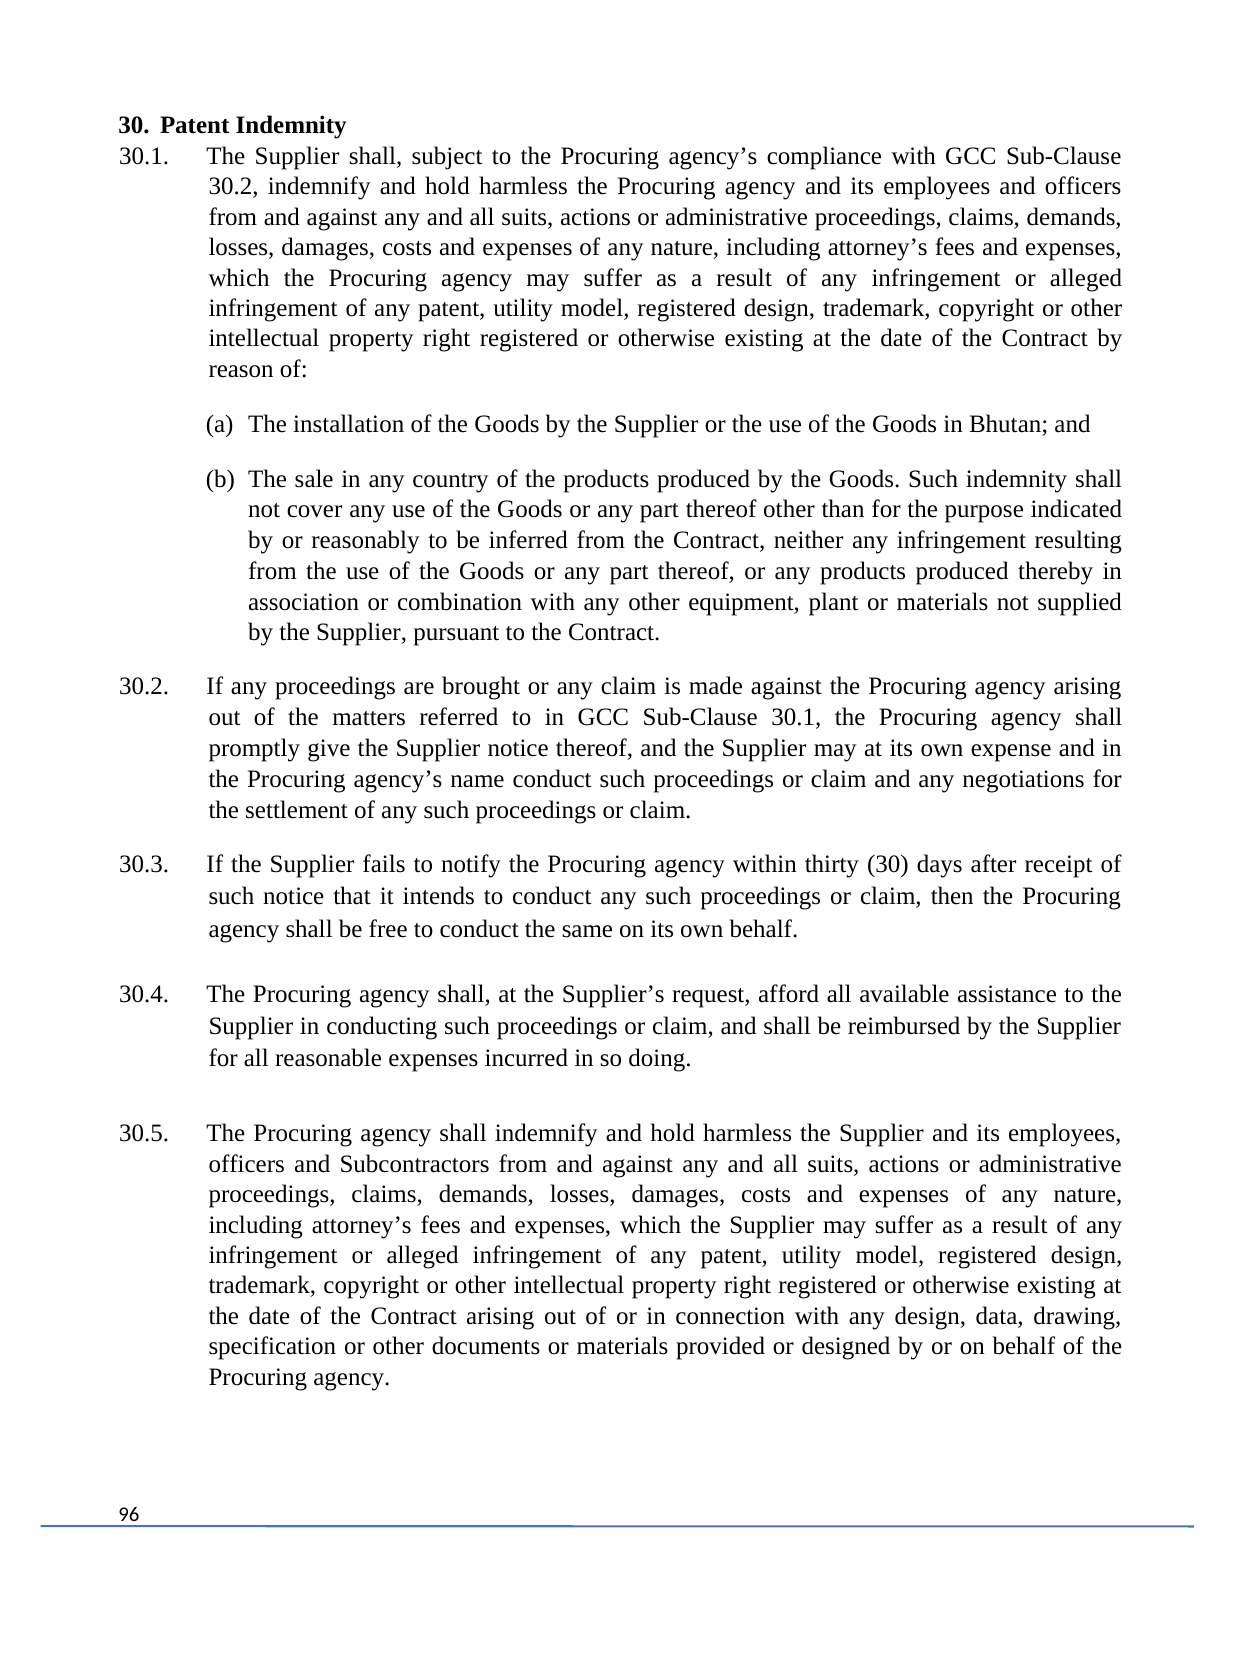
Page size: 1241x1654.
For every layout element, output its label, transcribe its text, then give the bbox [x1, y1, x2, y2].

text 30.4. The Procuring agency shall, at the Supplier’s request, afford all available assistance to the Supplier in conducting such proceedings or claim, and shall be reimbursed by the Supplier for all reasonable expenses incurred in so doing. [119, 979, 1123, 1072]
list The sale in any country of the products produced by the Goods. Such indemnity shall not cover any use of the Goods or any part thereof other than for the purpose indicated by or reasonably to be inferred from the Contract, neither any infringement resulting from the use of the Goods or any part thereof, or any products produced thereby in association or combination with any other equipment, plant or materials not supplied by the Supplier, pursuant to the Contract. [206, 464, 1123, 646]
text 30.3. If the Supplier fails to notify the Procuring agency within thirty (30) days after receipt of such notice that it intends to conduct any such proceedings or claim, then the Procuring agency shall be free to conduct the same on its own behalf. [119, 849, 1123, 943]
text 30.2. If any proceedings are brought or any claim is made against the Procuring agency arising out of the matters referred to in GCC Sub-Clause 30.1, the Procuring agency shall promptly give the Supplier notice thereof, and the Supplier may at its own expense and in the Procuring agency’s name conduct such proceedings or claim and any negotiations for the settlement of any such proceedings or claim. [119, 671, 1123, 824]
subtitle Patent Indemnity [118, 111, 1123, 139]
text 30.5. The Procuring agency shall indemnify and hold harmless the Supplier and its employees, officers and Subcontractors from and against any and all suits, actions or administrative proceedings, claims, demands, losses, damages, costs and expenses of any nature, including attorney’s fees and expenses, which the Supplier may suffer as a result of any infringement or alleged infringement of any patent, utility model, registered design, trademark, copyright or other intellectual property right registered or otherwise existing at the date of the Contract arising out of or in connection with any design, data, drawing, specification or other documents or materials provided or designed by or on behalf of the Procuring agency. [119, 1118, 1123, 1391]
text 30.1. The Supplier shall, subject to the Procuring agency’s compliance with GCC Sub-Clause 30.2, indemnify and hold harmless the Procuring agency and its employees and officers from and against any and all suits, actions or administrative proceedings, claims, demands, losses, damages, costs and expenses of any nature, including attorney’s fees and expenses, which the Procuring agency may suffer as a result of any infringement or alleged infringement of any patent, utility model, registered design, trademark, copyright or other intellectual property right registered or otherwise existing at the date of the Contract by reason of: [119, 141, 1123, 383]
list The installation of the Goods by the Supplier or the use of the Goods in Bhutan; and [206, 409, 1123, 438]
